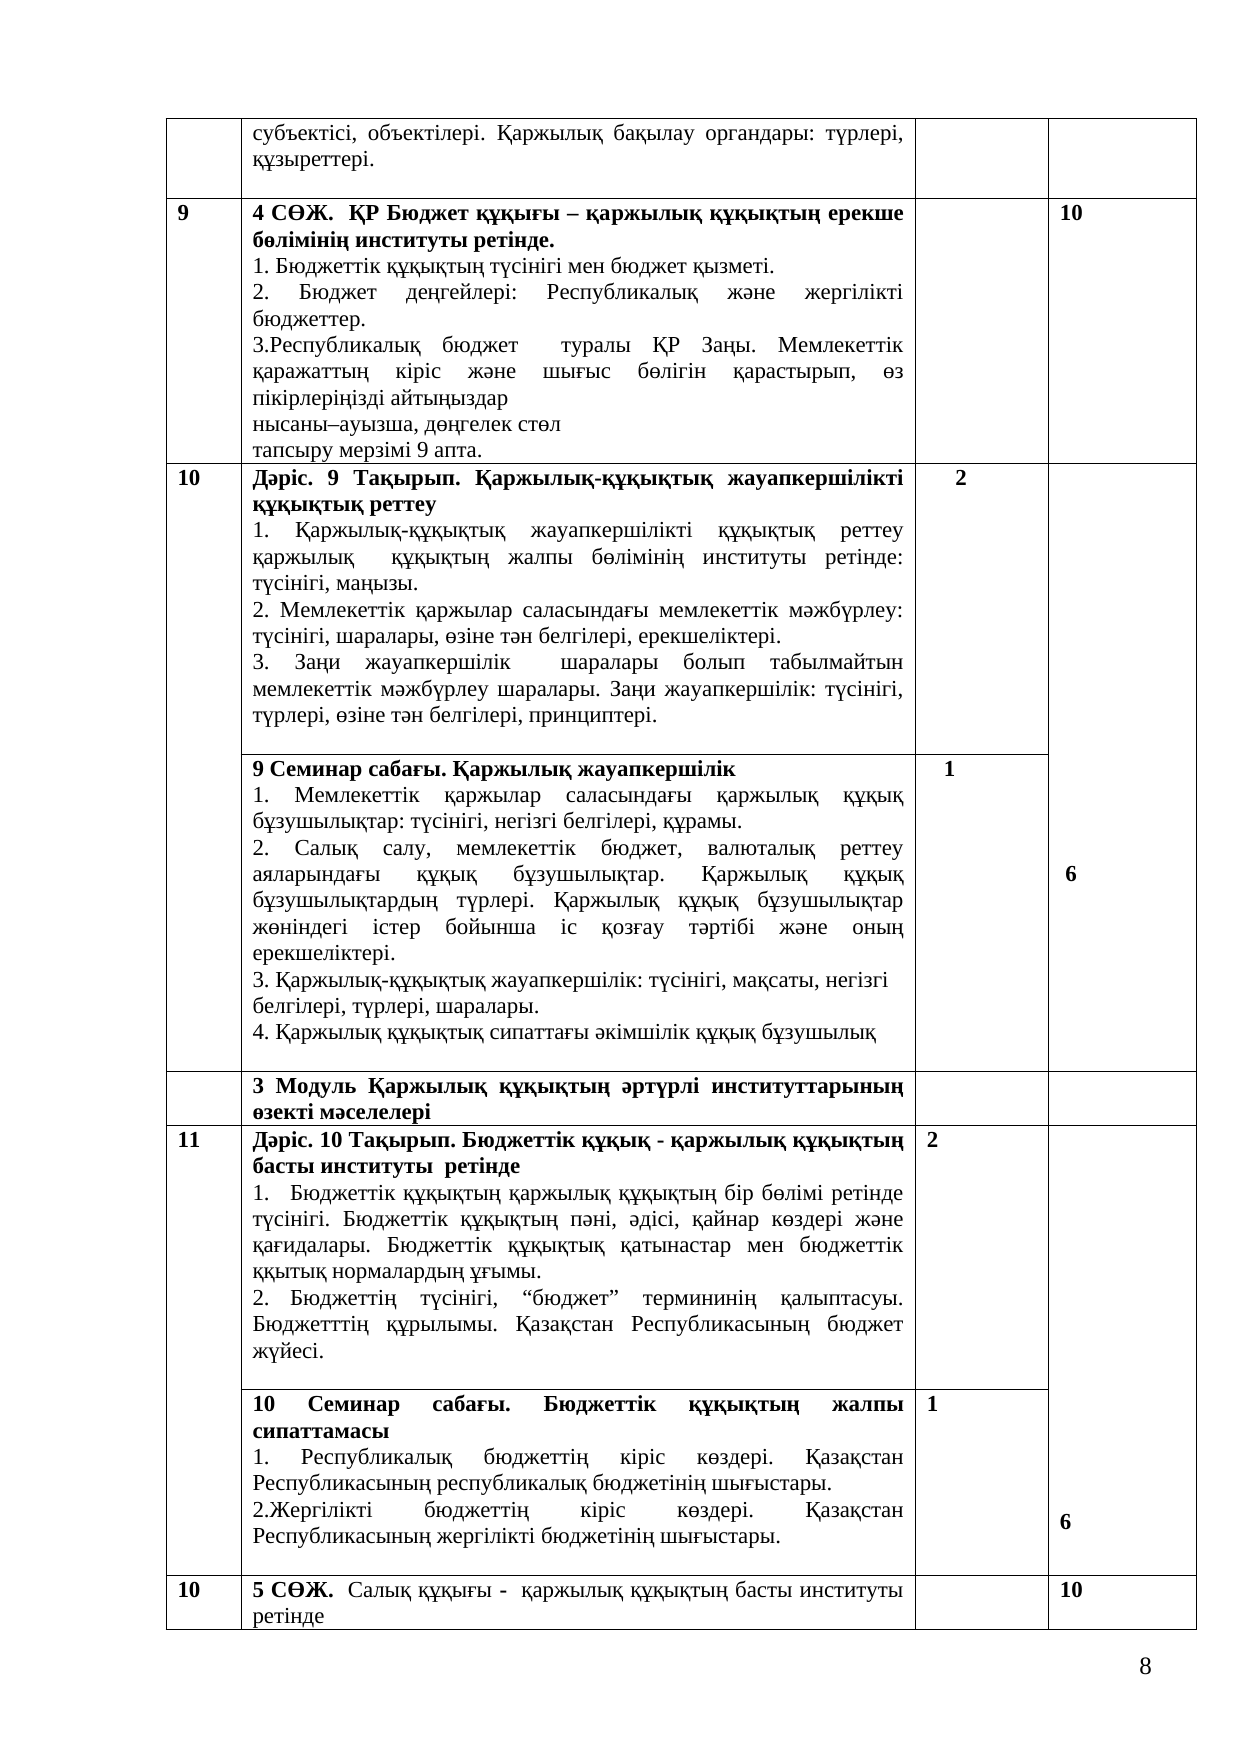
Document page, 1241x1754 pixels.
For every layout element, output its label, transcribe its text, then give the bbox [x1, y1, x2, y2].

table_cell 3 Модуль Қаржылық құқықтың әртүрлі институттарының өзекті мәселелері [242, 1072, 915, 1125]
table_cell 2 [916, 464, 1048, 754]
table_cell 10 Семинар сабағы. Бюджеттік құқықтың жалпы сипаттамасы 1. Республикалық бюджеттің кіріс көздері. Қазақстан Республикасының республикалық бюджетінің шығыстары. 2.Жергілікті бюджеттің кіріс көздері. Қазақстан Республикасының жергілікті бюджетінің шығыстары. [242, 1390, 915, 1575]
table_cell [1049, 1072, 1196, 1125]
table_cell 1 [916, 119, 1048, 198]
table_cell 4 СӨЖ. ҚР Бюджет құқығы – қаржылық құқықтың ерекше бөлімінің институты ретінде. 1. Бюджеттік құқықтың түсінігі мен бюджет қызметі. 2. Бюджет деңгейлері: Республикалық және жергілікті бюджеттер. 3.Республикалық бюджет туралы ҚР Заңы. Мемлекеттік қаражаттың кіріс және шығыс бөлігін қарастырып, өз пікірлеріңізді айтыңыздар нысаны–ауызша, дөңгелек стөл тапсыру мерзімі 9 апта. [242, 199, 915, 463]
table_cell 11 [167, 1126, 241, 1575]
table_cell [916, 1072, 1048, 1125]
table_cell [916, 199, 1048, 463]
table_cell 1 [916, 1390, 1048, 1575]
table_cell 10 [1049, 1576, 1196, 1629]
table_cell 9 Семинар сабағы. Қаржылық жауапкершілік 1. Мемлекеттік қаржылар саласындағы қаржылық құқық бұзушылықтар: түсінігі, негізгі белгілері, құрамы. 2. Салық салу, мемлекеттік бюджет, валюталық реттеу аяларындағы құқық бұзушылықтар. Қаржылық құқық бұзушылықтардың түрлері. Қаржылық құқық бұзушылықтар жөніндегі істер бойынша іс қозғау тәртібі және оның ерекшеліктері. 3. Қаржылық-құқықтық жауапкершілік: түсінігі, мақсаты, негізгі белгілері, түрлері, шаралары. 4. Қаржылық құқықтық сипаттағы әкімшілік құқық бұзушылық [242, 755, 915, 1071]
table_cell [242, 119, 915, 198]
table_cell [242, 1576, 915, 1629]
table_cell 10 [1049, 199, 1196, 463]
table_cell 9 [167, 199, 241, 463]
table_cell 1 [916, 755, 1048, 1071]
table_cell Дәріс. 9 Тақырып. Қаржылық-құқықтық жауапкершілікті құқықтық реттеу 1. Қаржылық-құқықтық жауапкершілікті құқықтық реттеу қаржылық құқықтың жалпы бөлімінің институты ретінде: түсінігі, маңызы. 2. Мемлекеттік қаржылар саласындағы мемлекеттік мәжбүрлеу: түсінігі, шаралары, өзіне тән белгілері, ерекшеліктері. 3. Заңи жауапкершілік шаралары болып табылмайтын мемлекеттік мәжбүрлеу шаралары. Заңи жауапкершілік: түсінігі, түрлері, өзіне тән белгілері, принциптері. [242, 464, 915, 754]
table_cell Дәріс. 10 Тақырып. Бюджеттік құқық - қаржылық құқықтың басты институты ретінде Бюджеттік құқықтың қаржылық құқықтың бір бөлімі ретінде түсінігі. Бюджеттік құқықтың пәні, әдісі, қайнар көздері және қағидалары. Бюджеттік құқықтық қатынастар мен бюджеттік ққытық нормалардың ұғымы. Бюджеттің түсінігі, “бюджет” термининің қалыптасуы. Бюджетттің құрылымы. Қазақстан Республикасының бюджет жүйесі. [242, 1126, 915, 1389]
table_cell [916, 1576, 1048, 1629]
table_cell [167, 1072, 241, 1125]
table_cell 10 [167, 1576, 241, 1629]
table_cell 2 [916, 1126, 1048, 1389]
table_cell 6 [1049, 464, 1196, 1071]
table_cell 10 [167, 464, 241, 1071]
table_cell 6 [1049, 1126, 1196, 1575]
